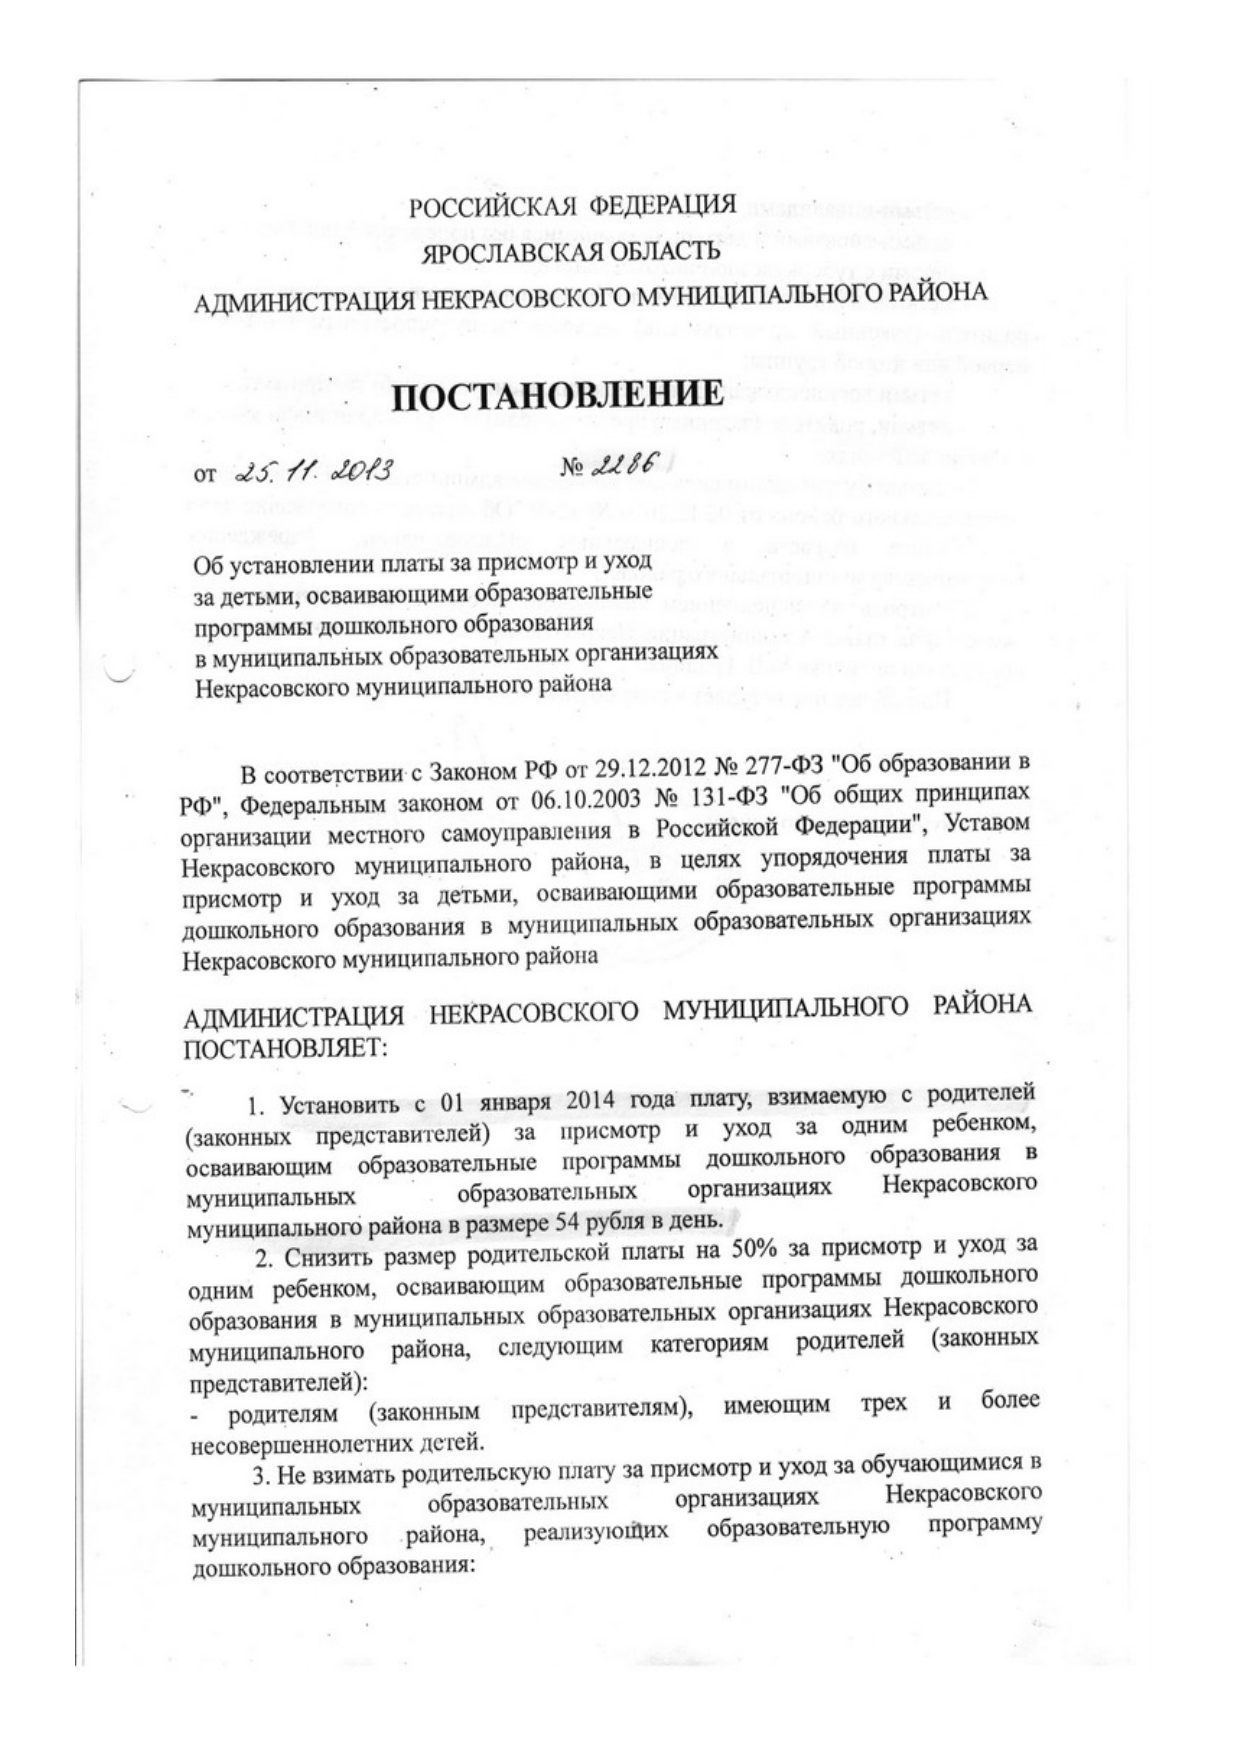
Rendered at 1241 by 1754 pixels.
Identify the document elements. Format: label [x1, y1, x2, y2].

picture [75, 75, 1152, 1672]
